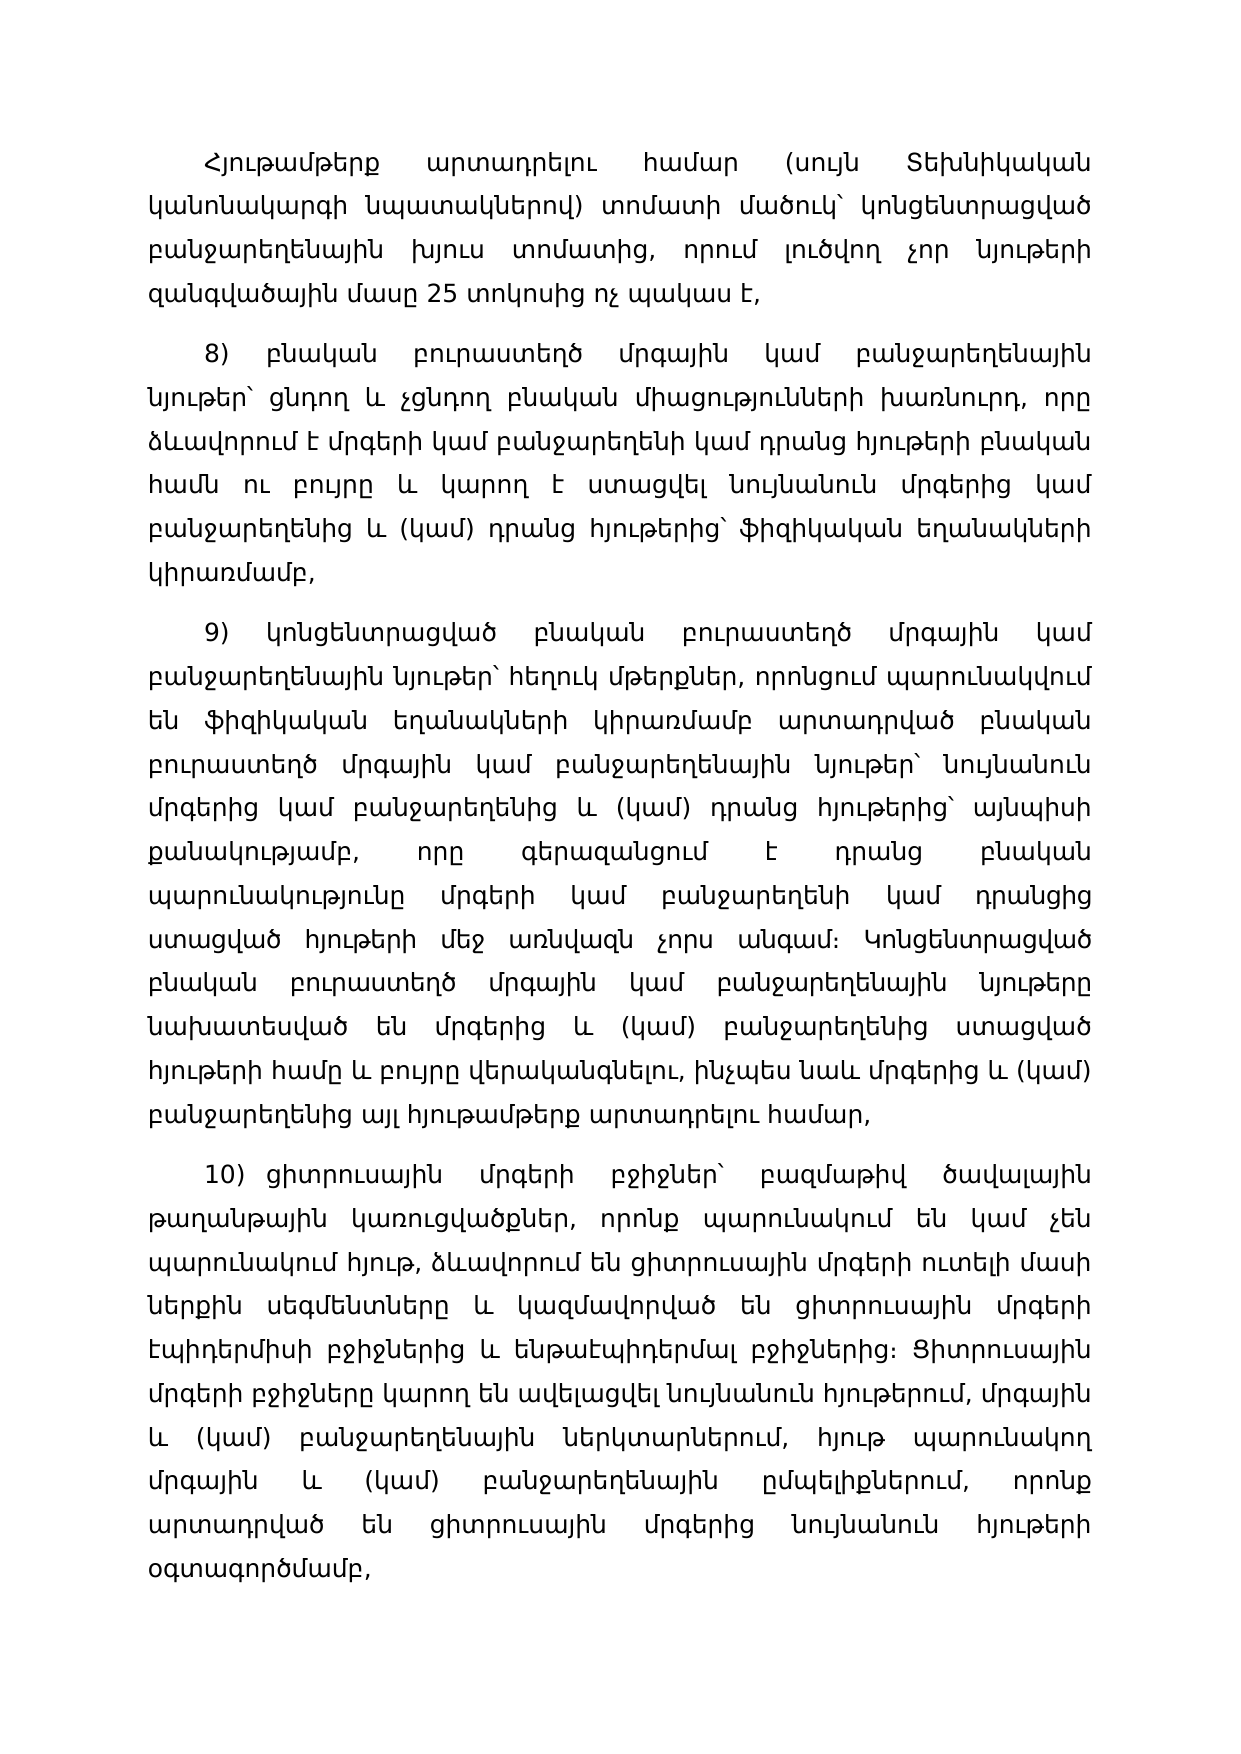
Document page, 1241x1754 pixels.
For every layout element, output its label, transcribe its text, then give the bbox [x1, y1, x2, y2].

text 10) ցիտրուսային մրգերի բջիջներ՝ բազմաթիվ ծավալային թաղանթային կառուցվածքներ, որոնք պարունակում են կամ չեն պարունակում հյութ, ձևավորում են ցիտրուսային մրգերի ուտելի մասի ներքին սեգմենտները և կազմավորված են ցիտրուսային մրգերի էպիդերմիսի բջիջներից և ենթաէպիդերմալ բջիջներից։ Ցիտրուսային մրգերի բջիջները կարող են ավելացվել նույնանուն հյութերում, մրգային և (կամ) բանջարեղենային ներկտարներում, հյութ պարունակող մրգային և (կամ) բանջարեղենային ըմպելիքներում, որոնք արտադրված են ցիտրուսային մրգերից նույնանուն հյութերի օգտագործմամբ, [148, 1160, 1092, 1583]
text 9) կոնցենտրացված բնական բուրաստեղծ մրգային կամ բանջարեղենային նյութեր՝ հեղուկ մթերքներ, որոնցում պարունակվում են ֆիզիկական եղանակների կիրառմամբ արտադրված բնական բուրաստեղծ մրգային կամ բանջարեղենային նյութեր՝ նույնանուն մրգերից կամ բանջարեղենից և (կամ) դրանց հյութերից՝ այնպիսի քանակությամբ, որը գերազանցում է դրանց բնական պարունակությունը մրգերի կամ բանջարեղենի կամ դրանցից ստացված հյութերի մեջ առնվազն չորս անգամ։ Կոնցենտրացված բնական բուրաստեղծ մրգային կամ բանջարեղենային նյութերը նախատեսված են մրգերից և (կամ) բանջարեղենից ստացված հյութերի համը և բույրը վերականգնելու, ինչպես նաև մրգերից և (կամ) բանջարեղենից այլ հյութամթերք արտադրելու համար, [148, 618, 1092, 1129]
text Հյութամթերք արտադրելու համար (սույն Տեխնիկական կանոնակարգի նպատակներով) տոմատի մածուկ՝ կոնցենտրացված բանջարեղենային խյուս տոմատից, որում լուծվող չոր նյութերի զանգվածային մասը 25 տոկոսից ոչ պակաս է, [148, 148, 1092, 308]
text 8) բնական բուրաստեղծ մրգային կամ բանջարեղենային նյութեր՝ ցնդող և չցնդող բնական միացությունների խառնուրդ, որը ձևավորում է մրգերի կամ բանջարեղենի կամ դրանց հյութերի բնական համն ու բույրը և կարող է ստացվել նույնանուն մրգերից կամ բանջարեղենից և (կամ) դրանց հյութերից՝ ֆիզիկական եղանակների կիրառմամբ, [148, 339, 1092, 587]
